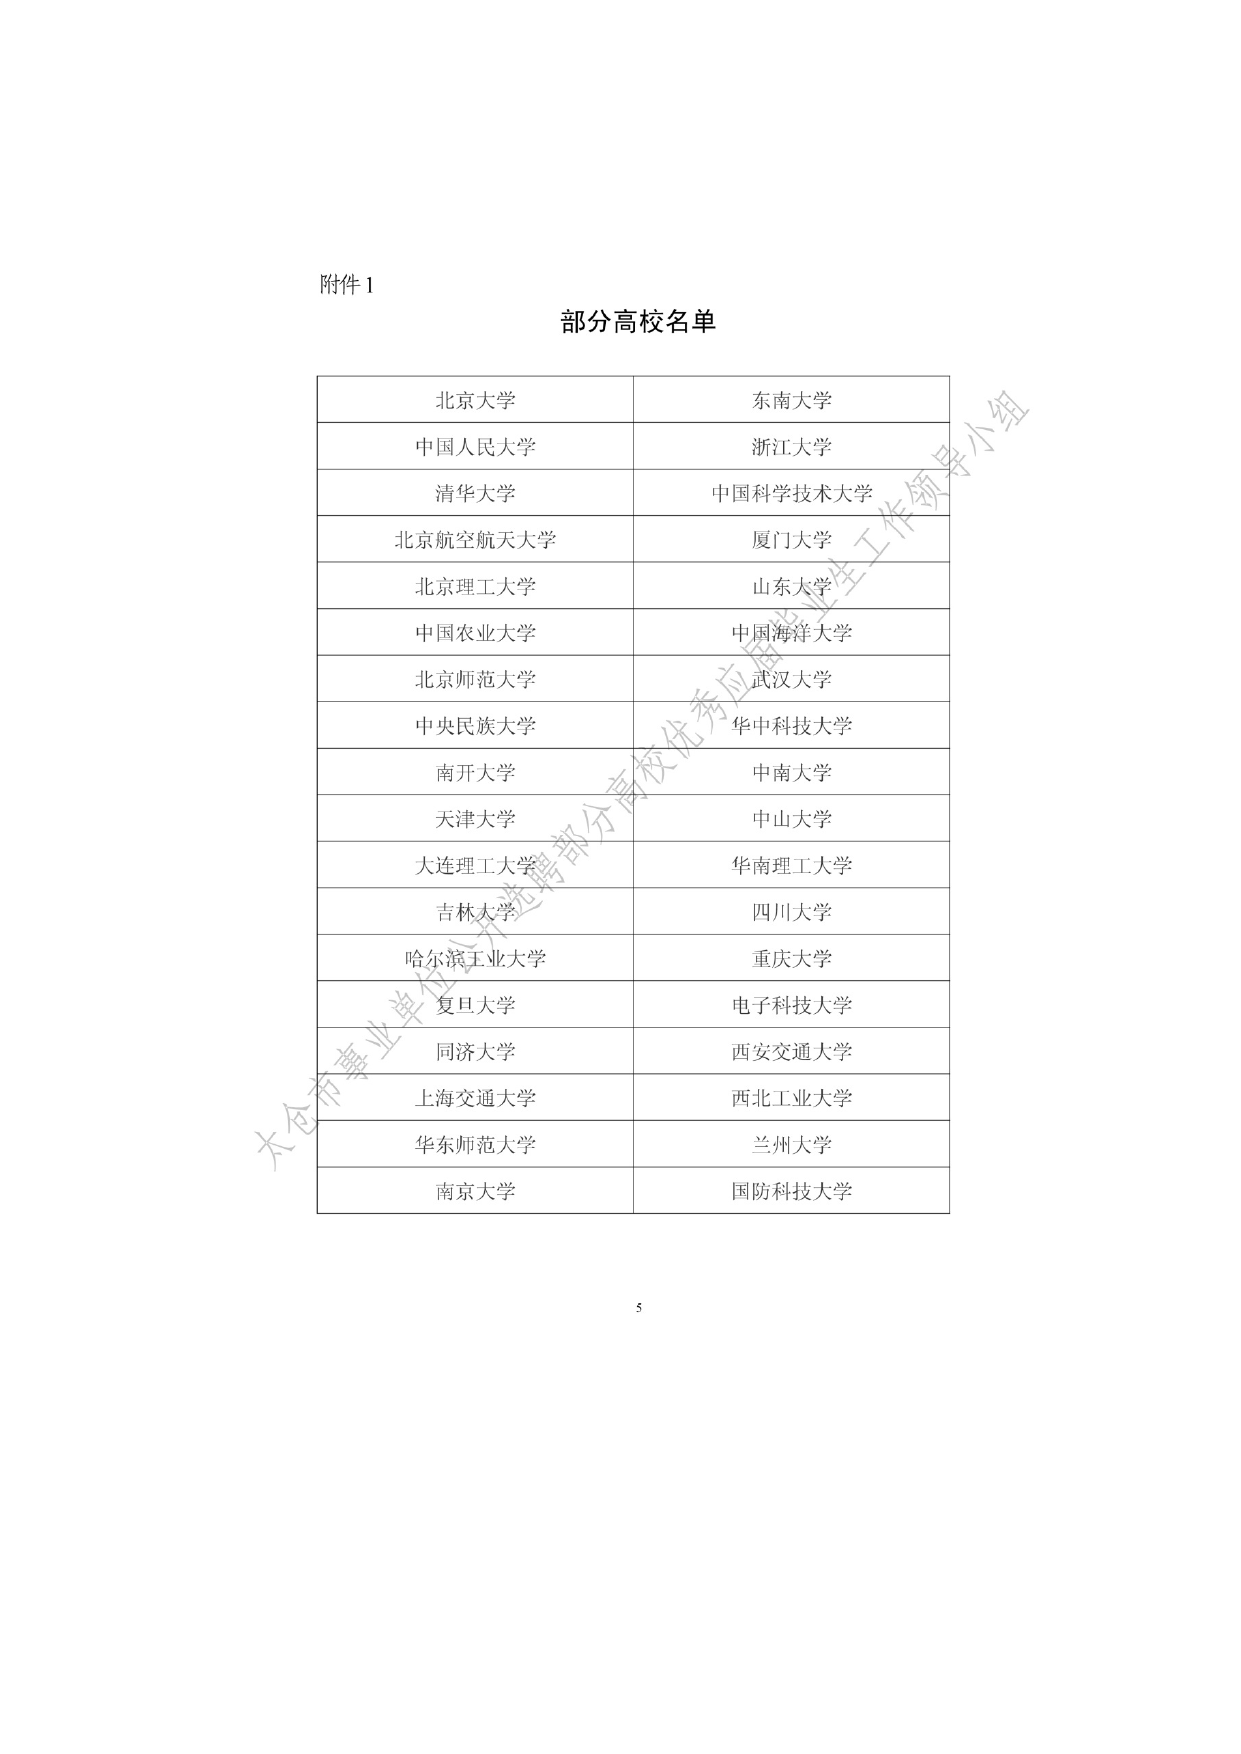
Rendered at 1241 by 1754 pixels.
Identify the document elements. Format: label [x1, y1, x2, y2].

picture [187, 162, 1053, 1387]
